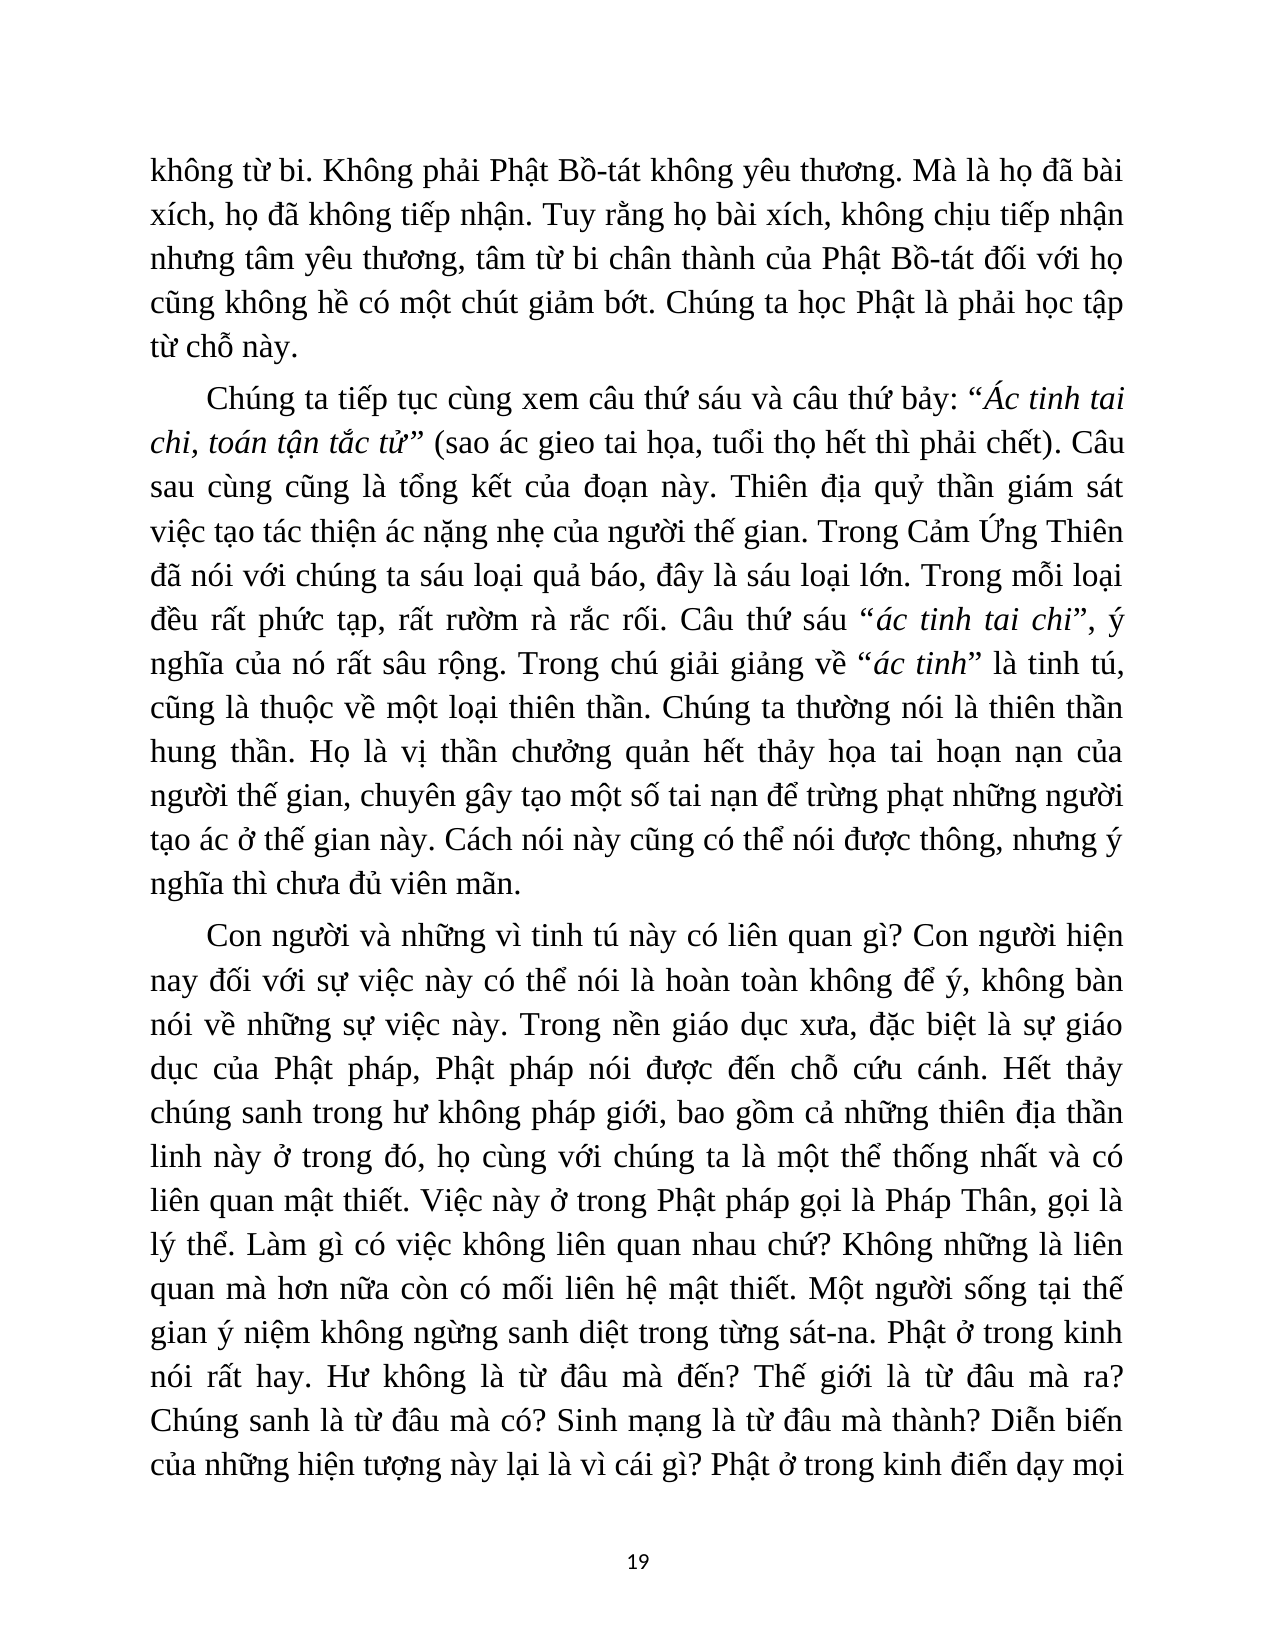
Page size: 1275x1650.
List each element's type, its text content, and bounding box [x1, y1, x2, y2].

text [150, 916, 1125, 1483]
text Chúng ta tiếp tục cùng xem câu thứ sáu và câu thứ bảy: “Ác tinh tai chi, toán tận tắc tử” (sao ác gieo tai họa, tuổi thọ hết thì phải chết). Câu sau cùng cũng là tổng kết của đoạn này. Thiên địa quỷ thần giám sát việc tạo tác thiện ác nặng nhẹ của người thế gian. Trong Cảm Ứng Thiên đã nói với chúng ta sáu loại quả báo, đây là sáu loại lớn. Trong mỗi loại đều rất phức tạp, rất rườm rà rắc rối. Câu thứ sáu “ác tinh tai chi”, ý nghĩa của nó rất sâu rộng. Trong chú giải giảng về “ác tinh” là tinh tú, cũng là thuộc về một loại thiên thần. Chúng ta thường nói là thiên thần hung thần. Họ là vị thần chưởng quản hết thảy họa tai hoạn nạn của người thế gian, chuyên gây tạo một số tai nạn để trừng phạt những người tạo ác ở thế gian này. Cách nói này cũng có thể nói được thông, nhưng ý nghĩa thì chưa đủ viên mãn. [150, 379, 1125, 902]
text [150, 150, 1125, 364]
